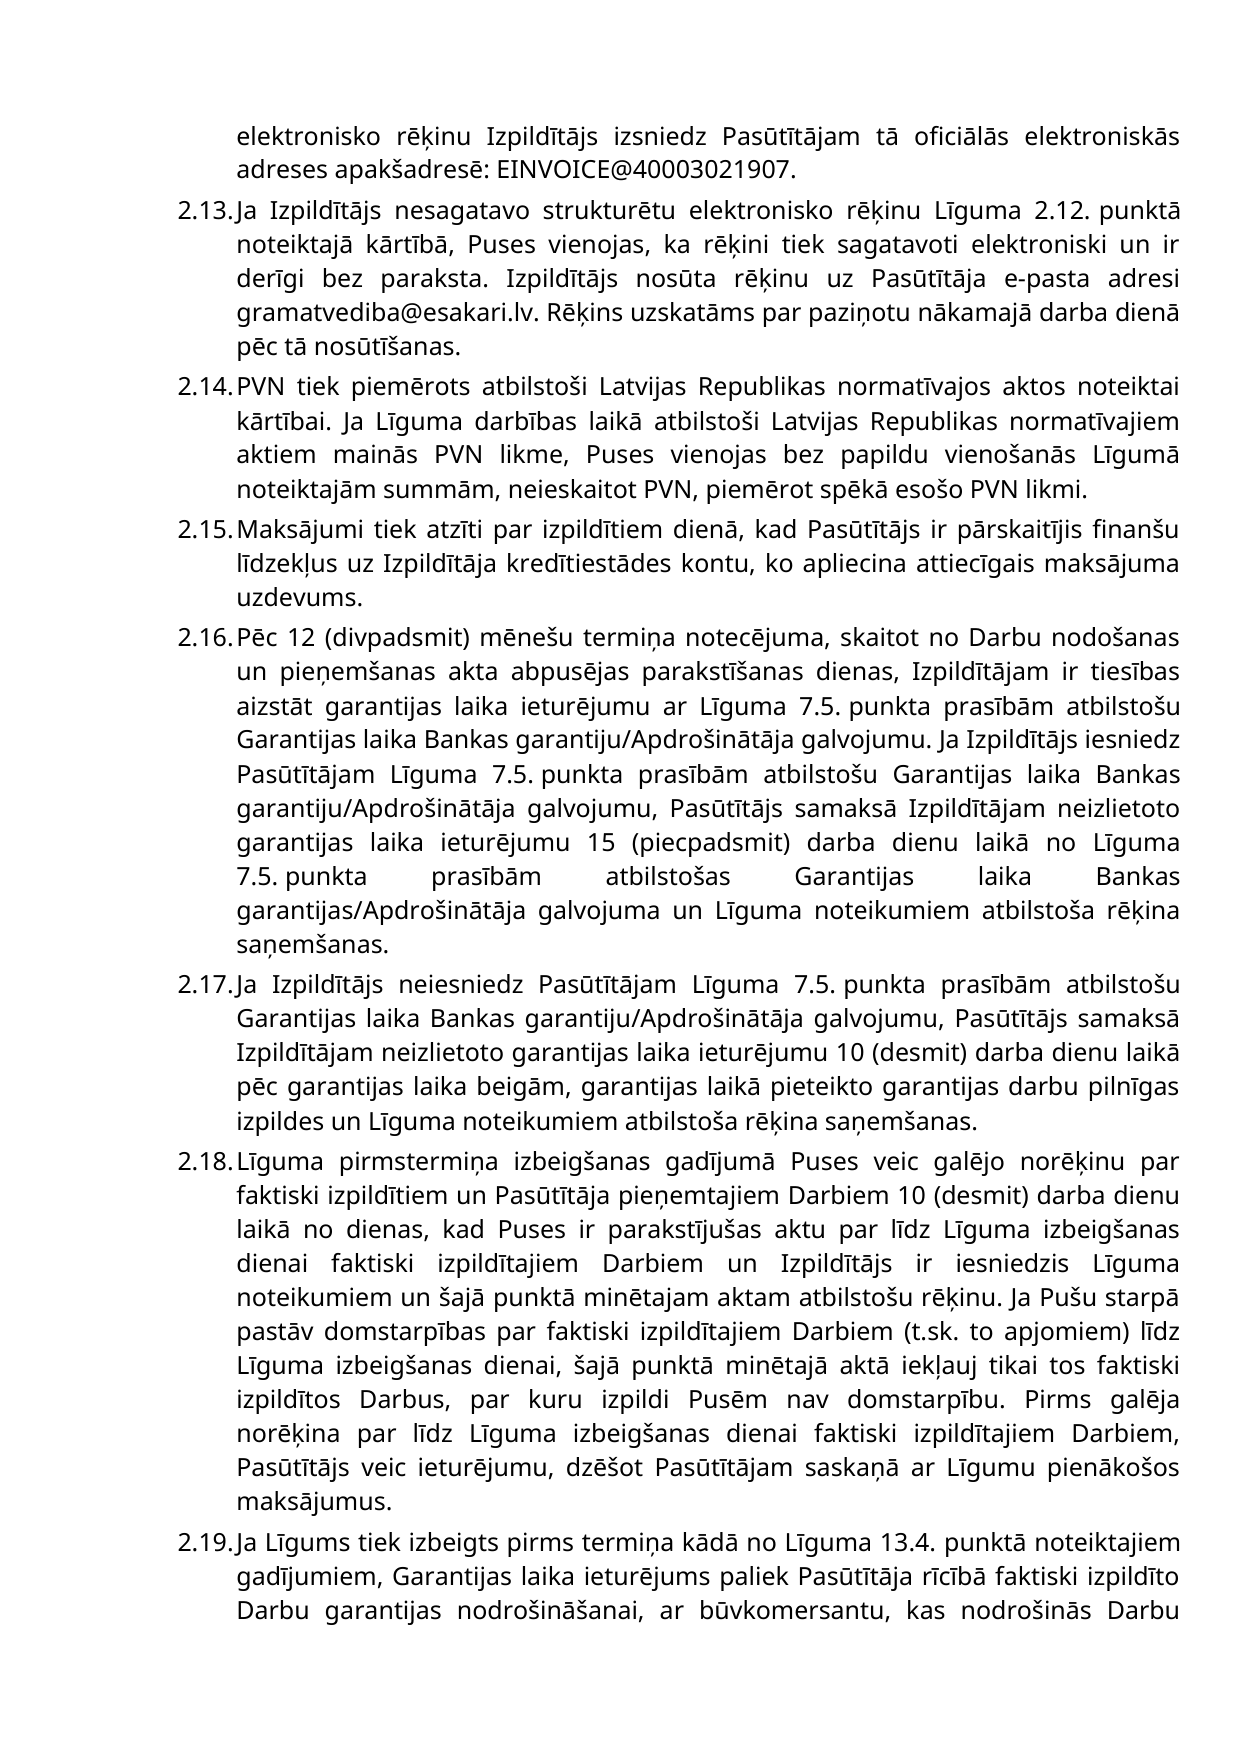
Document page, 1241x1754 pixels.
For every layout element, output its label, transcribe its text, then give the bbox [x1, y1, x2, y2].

list PVN tiek piemērots atbilstoši Latvijas Republikas normatīvajos aktos noteiktai kārtībai. Ja Līguma darbības laikā atbilstoši Latvijas Republikas normatīvajiem aktiem mainās PVN likme, Puses vienojas bez papildu vienošanās Līgumā noteiktajām summām, neieskaitot PVN, piemērot spēkā esošo PVN likmi. [177, 369, 1181, 505]
list Ja Izpildītājs neiesniedz Pasūtītājam Līguma 7.5. punkta prasībām atbilstošu Garantijas laika Bankas garantiju/Apdrošinātāja galvojumu, Pasūtītājs samaksā Izpildītājam neizlietoto garantijas laika ieturējumu 10 (desmit) darba dienu laikā pēc garantijas laika beigām, garantijas laikā pieteikto garantijas darbu pilnīgas izpildes un Līguma noteikumiem atbilstoša rēķina saņemšanas. [177, 967, 1181, 1137]
list Pēc 12 (divpadsmit) mēnešu termiņa notecējuma, skaitot no Darbu nodošanas un pieņemšanas akta abpusējas parakstīšanas dienas, Izpildītājam ir tiesības aizstāt garantijas laika ieturējumu ar Līguma 7.5. punkta prasībām atbilstošu Garantijas laika Bankas garantiju/Apdrošinātāja galvojumu. Ja Izpildītājs iesniedz Pasūtītājam Līguma 7.5. punkta prasībām atbilstošu Garantijas laika Bankas garantiju/Apdrošinātāja galvojumu, Pasūtītājs samaksā Izpildītājam neizlietoto garantijas laika ieturējumu 15 (piecpadsmit) darba dienu laikā no Līguma 7.5. punkta prasībām atbilstošas Garantijas laika Bankas garantijas/Apdrošinātāja galvojuma un Līguma noteikumiem atbilstoša rēķina saņemšanas. [177, 620, 1181, 961]
list Ja Izpildītājs nesagatavo strukturētu elektronisko rēķinu Līguma 2.12. punktā noteiktajā kārtībā, Puses vienojas, ka rēķini tiek sagatavoti elektroniski un ir derīgi bez paraksta. Izpildītājs nosūta rēķinu uz Pasūtītāja e-pasta adresi gramatvediba@esakari.lv. Rēķins uzskatāms par paziņotu nākamajā darba dienā pēc tā nosūtīšanas. [177, 192, 1181, 363]
list Līguma pirmstermiņa izbeigšanas gadījumā Puses veic galējo norēķinu par faktiski izpildītiem un Pasūtītāja pieņemtajiem Darbiem 10 (desmit) darba dienu laikā no dienas, kad Puses ir parakstījušas aktu par līdz Līguma izbeigšanas dienai faktiski izpildītajiem Darbiem un Izpildītājs ir iesniedzis Līguma noteikumiem un šajā punktā minētajam aktam atbilstošu rēķinu. Ja Pušu starpā pastāv domstarpības par faktiski izpildītajiem Darbiem (t.sk. to apjomiem) līdz Līguma izbeigšanas dienai, šajā punktā minētajā aktā iekļauj tikai tos faktiski izpildītos Darbus, par kuru izpildi Pusēm nav domstarpību. Pirms galēja norēķina par līdz Līguma izbeigšanas dienai faktiski izpildītajiem Darbiem, Pasūtītājs veic ieturējumu, dzēšot Pasūtītājam saskaņā ar Līgumu pienākošos maksājumus. [177, 1143, 1181, 1518]
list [177, 1524, 1181, 1627]
list Maksājumi tiek atzīti par izpildītiem dienā, kad Pasūtītājs ir pārskaitījis finanšu līdzekļus uz Izpildītāja kredītiestādes kontu, ko apliecina attiecīgais maksājuma uzdevums. [177, 512, 1181, 614]
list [177, 118, 1181, 186]
